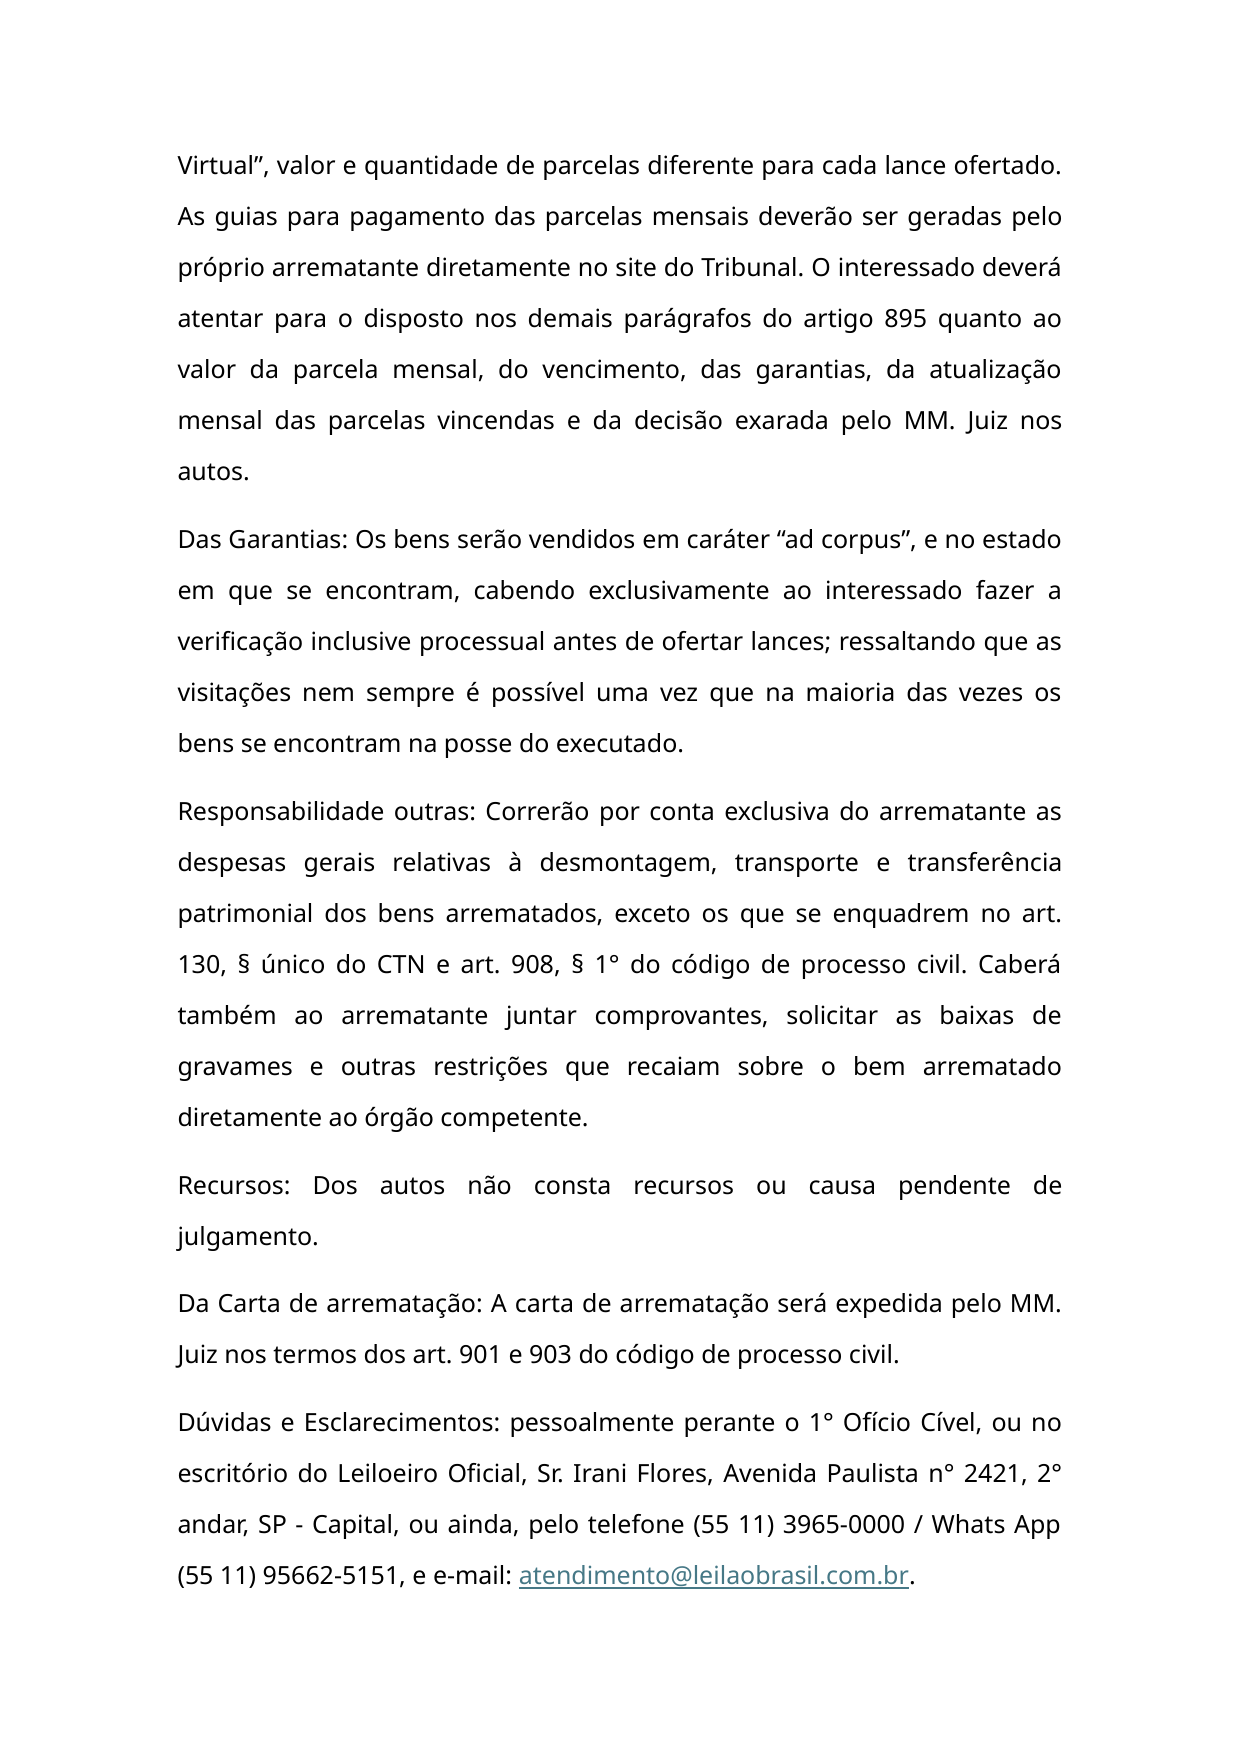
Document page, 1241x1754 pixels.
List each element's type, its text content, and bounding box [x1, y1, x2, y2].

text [177, 148, 1063, 488]
text Dúvidas e Esclarecimentos: pessoalmente perante o 1° Ofício Cível, ou no escritório do Leiloeiro Oficial, Sr. Irani Flores, Avenida Paulista n° 2421, 2° andar, SP - Capital, ou ainda, pelo telefone (55 11) 3965-0000 / Whats App (55 11) 95662-5151, e e-mail: atendimento@leilaobrasil.com.br. [177, 1405, 1063, 1592]
text Responsabilidade outras: Correrão por conta exclusiva do arrematante as despesas gerais relativas à desmontagem, transporte e transferência patrimonial dos bens arrematados, exceto os que se enquadrem no art. 130, § único do CTN e art. 908, § 1° do código de processo civil. Caberá também ao arrematante juntar comprovantes, solicitar as baixas de gravames e outras restrições que recaiam sobre o bem arrematado diretamente ao órgão competente. [177, 793, 1063, 1134]
text Das Garantias: Os bens serão vendidos em caráter “ad corpus”, e no estado em que se encontram, cabendo exclusivamente ao interessado fazer a verificação inclusive processual antes de ofertar lances; ressaltando que as visitações nem sempre é possível uma vez que na maioria das vezes os bens se encontram na posse do executado. [177, 522, 1063, 760]
text Recursos: Dos autos não consta recursos ou causa pendente de julgamento. [177, 1167, 1063, 1252]
text Da Carta de arrematação: A carta de arrematação será expedida pelo MM. Juiz nos termos dos art. 901 e 903 do código de processo civil. [177, 1286, 1063, 1371]
